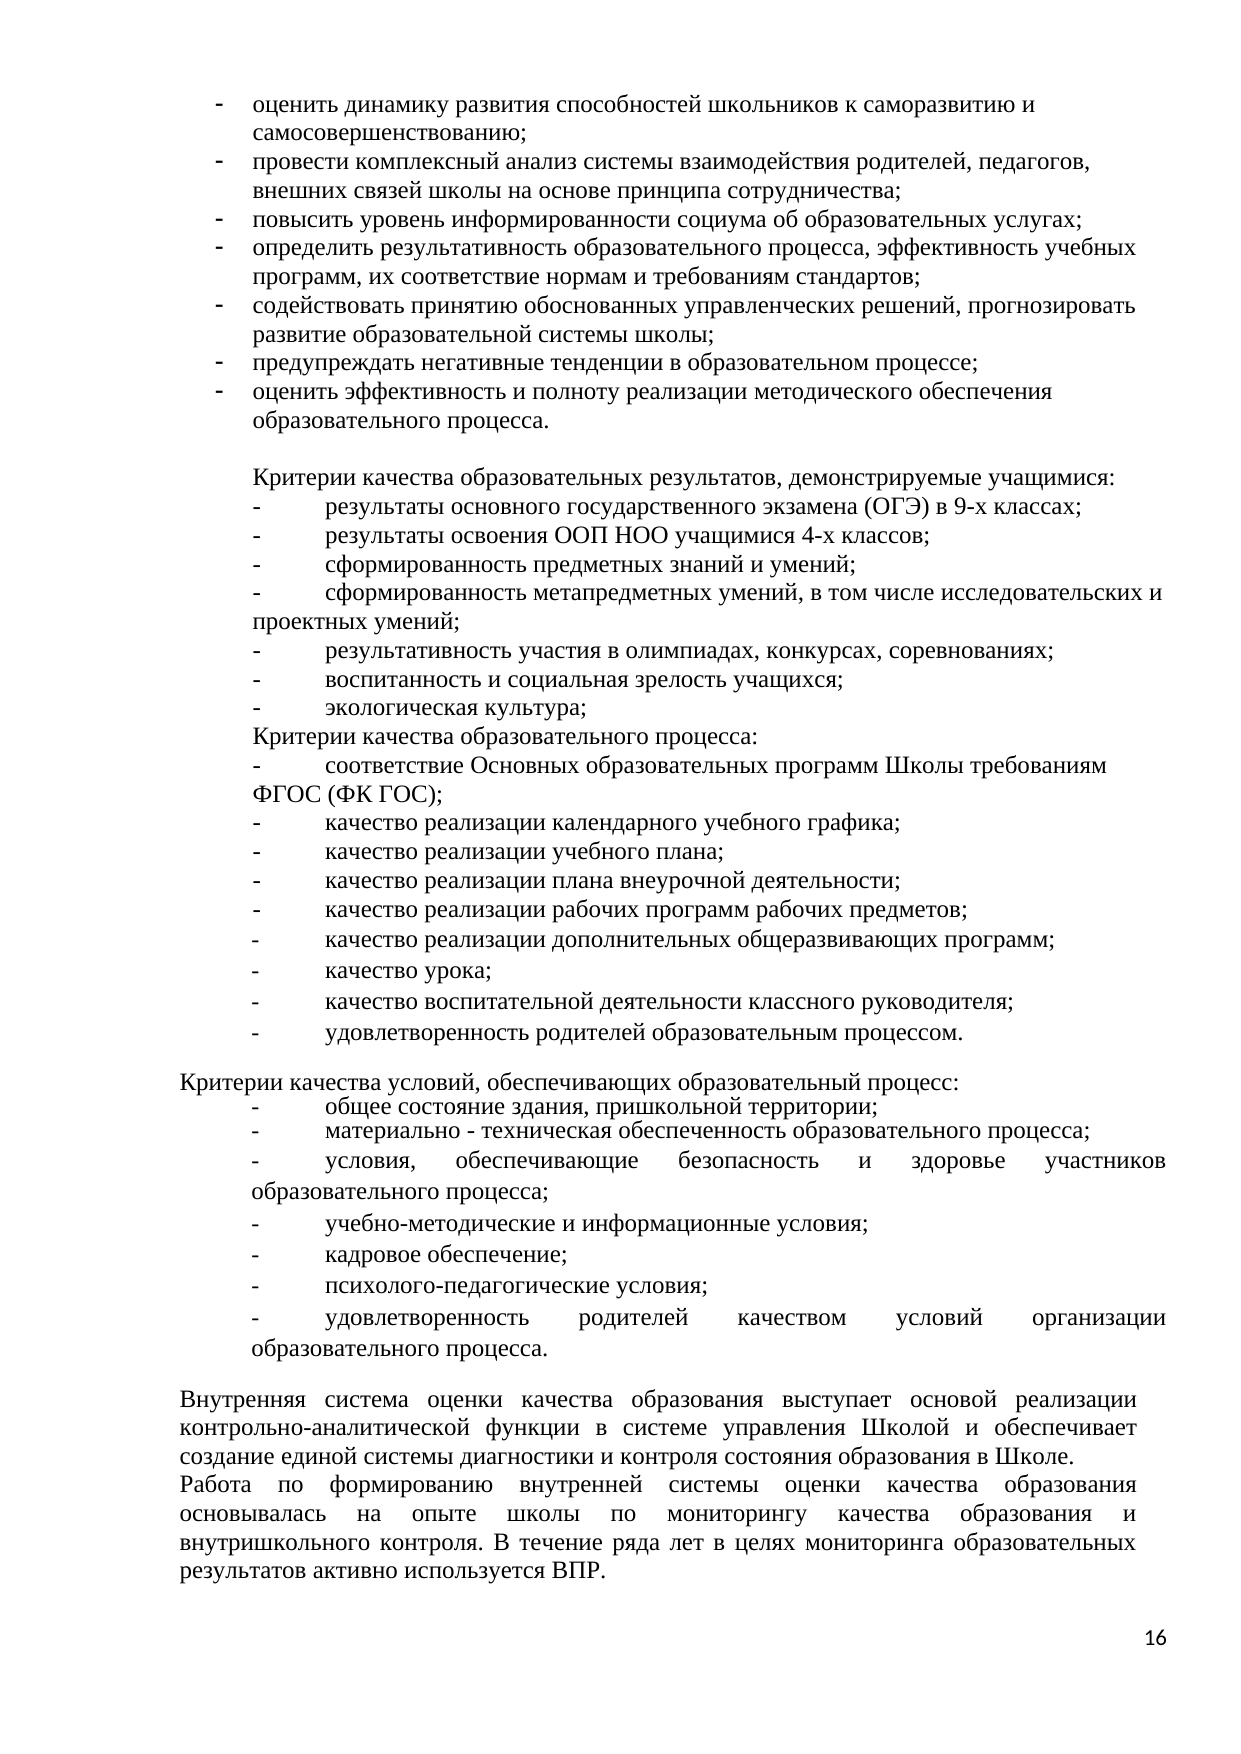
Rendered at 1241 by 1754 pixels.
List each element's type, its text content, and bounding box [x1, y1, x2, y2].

list - сформированность метапредметных умений, в том числе исследовательских и проектных умений; [252, 577, 1167, 635]
list - качество реализации учебного плана; [252, 836, 1167, 865]
list кадровое обеспечение; [251, 1237, 1167, 1269]
text Внутренняя система оценки качества образования выступает основой реализации контрольно-аналитической функции в системе управления Школой и обеспечивает создание единой системы диагностики и контроля состояния образования в Школе. [179, 1384, 1137, 1470]
list содействовать принятию обоснованных управленческих решений, прогнозировать развитие образовательной системы школы; [215, 290, 1167, 347]
list общее состояние здания, пришкольной территории; [251, 1095, 1167, 1119]
list качество урока; [251, 953, 1167, 984]
text Критерии качества условий, обеспечивающих образовательный процесс: [179, 1070, 1167, 1095]
list - результаты освоения ООП НОО учащимися 4-х классов; [252, 520, 1167, 549]
list повысить уровень информированности социума об образовательных услугах; [215, 204, 1167, 232]
text Работа по формированию внутренней системы оценки качества образования основывалась на опыте школы по мониторингу качества образования и внутришкольного контроля. В течение ряда лет в целях мониторинга образовательных результатов активно используется ВПР. [179, 1470, 1137, 1584]
list психолого-педагогические условия; [251, 1269, 1167, 1300]
list удовлетворенность родителей качеством условий организации образовательного процесса. [251, 1300, 1167, 1363]
list предупреждать негативные тенденции в образовательном процессе; [215, 347, 1167, 376]
list - результаты основного государственного экзамена (ОГЭ) в 9-х классах; [252, 491, 1167, 520]
list - соответствие Основных образовательных программ Школы требованиям ФГОС (ФК ГОС); [252, 750, 1167, 807]
list - сформированность предметных знаний и умений; [252, 549, 1167, 577]
list удовлетворенность родителей образовательным процессом. [251, 1016, 1167, 1047]
list материально - техническая обеспеченность образовательного процесса; [251, 1119, 1167, 1143]
list - экологическая культура; [252, 692, 1167, 721]
list качество реализации дополнительных общеразвивающих программ; [251, 922, 1167, 953]
list - воспитанность и социальная зрелость учащихся; [252, 664, 1167, 692]
list оценить динамику развития способностей школьников к саморазвитию и самосовершенствованию; [215, 89, 1167, 146]
list - результативность участия в олимпиадах, конкурсах, соревнованиях; [252, 635, 1167, 664]
list учебно-методические и информационные условия; [251, 1206, 1167, 1237]
list Критерии качества образовательных результатов, демонстрируемые учащимися: [252, 462, 1167, 491]
list качество воспитательной деятельности классного руководителя; [251, 984, 1167, 1016]
list - качество реализации рабочих программ рабочих предметов; [252, 894, 1167, 922]
list - качество реализации плана внеурочной деятельности; [252, 865, 1167, 894]
list условия, обеспечивающие безопасность и здоровье участников образовательного процесса; [251, 1143, 1167, 1206]
list провести комплексный анализ системы взаимодействия родителей, педагогов, внешних связей школы на основе принципа сотрудничества; [215, 146, 1167, 204]
list - качество реализации календарного учебного графика; [252, 807, 1167, 836]
list Критерии качества образовательного процесса: [252, 721, 1167, 750]
list определить результативность образовательного процесса, эффективность учебных программ, их соответствие нормам и требованиям стандартов; [215, 232, 1167, 290]
list оценить эффективность и полноту реализации методического обеспечения образовательного процесса. [215, 376, 1167, 434]
